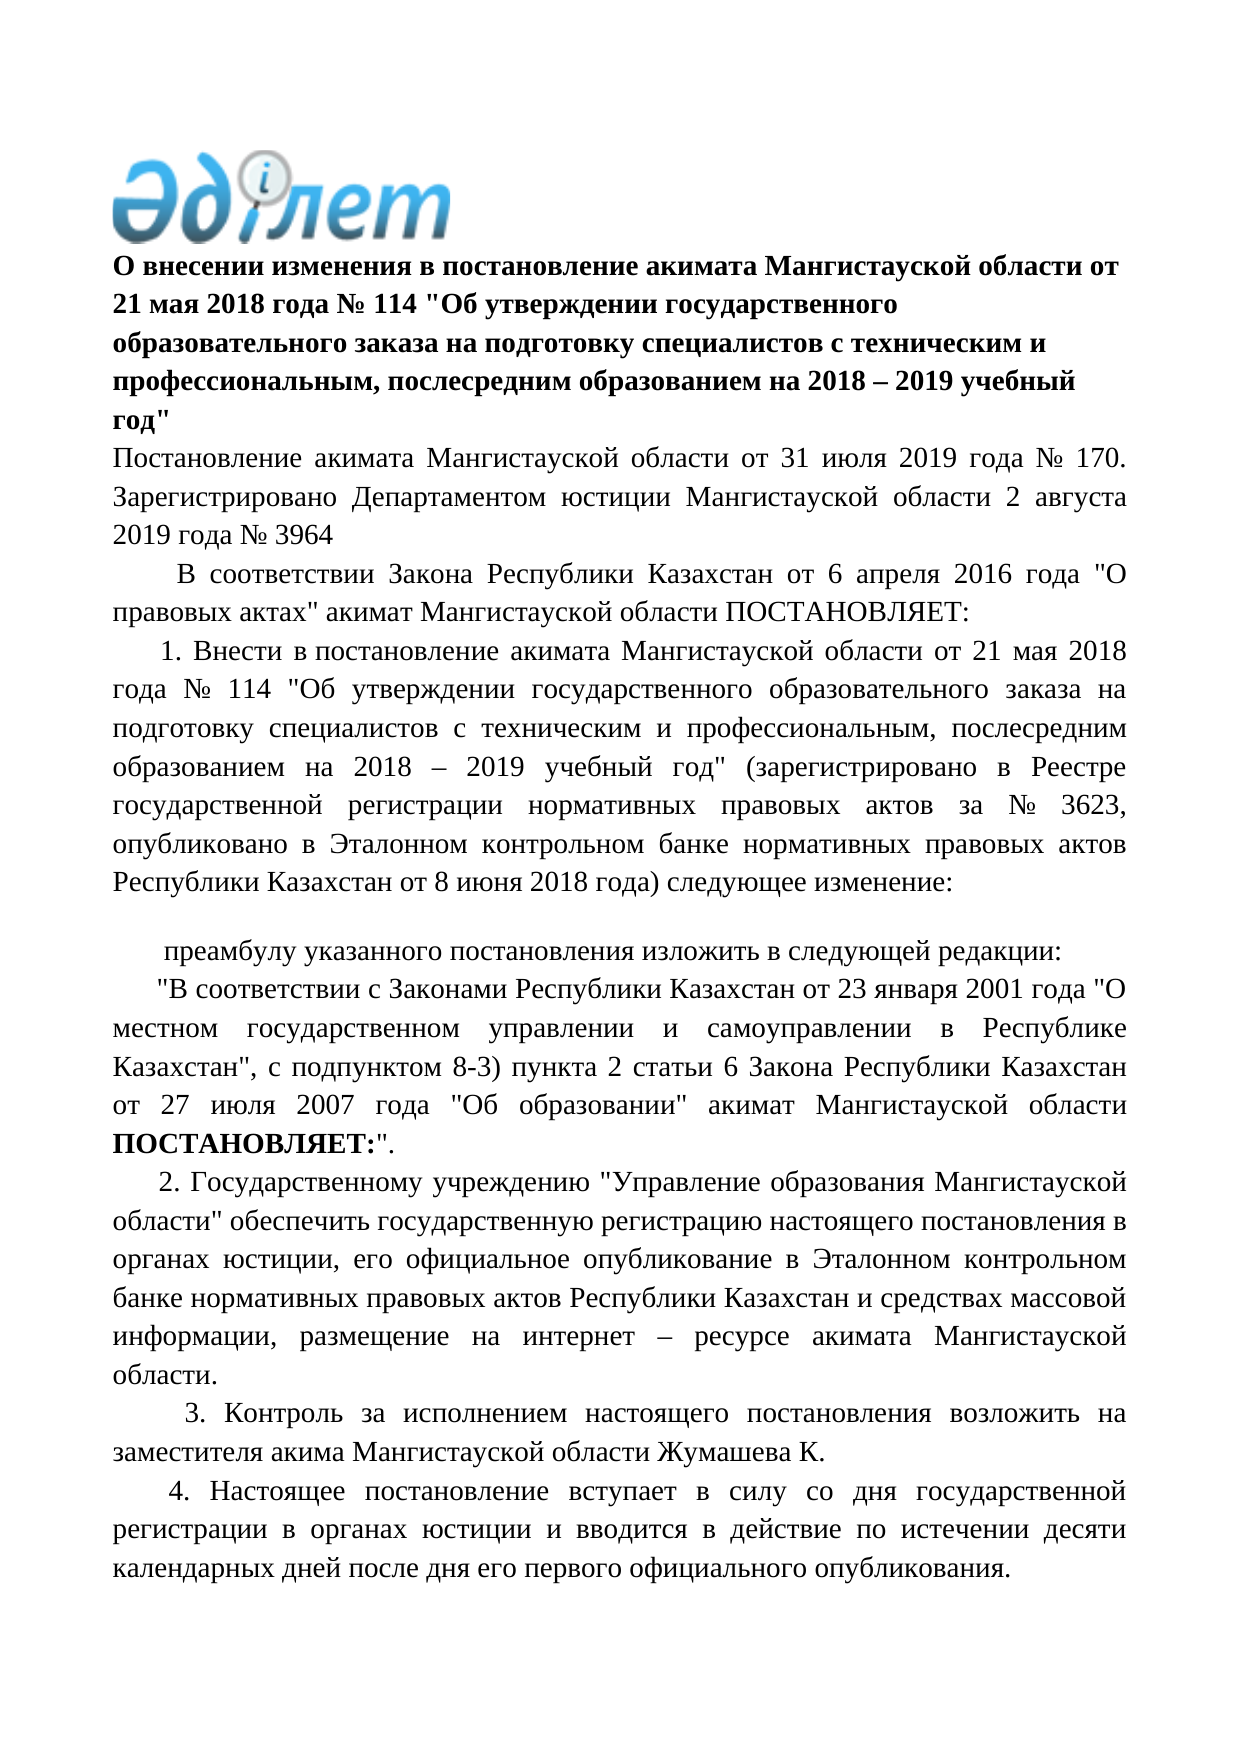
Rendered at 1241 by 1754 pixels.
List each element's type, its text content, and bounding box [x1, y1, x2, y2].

text 4. Настоящее постановление вступает в силу со дня государственной регистрации в органах юстиции и вводится в действие по истечении десяти календарных дней после дня его первого официального опубликования. [112, 1473, 1128, 1583]
text Постановление акимата Мангистауской области от 31 июля 2019 года № 170. Зарегистрировано Департаментом юстиции Мангистауской области 2 августа 2019 года № 3964 [112, 440, 1128, 551]
text 1. Внести в постановление акимата Мангистауской области от 21 мая 2018 года № 114 "Об утверждении государственного образовательного заказа на подготовку специалистов с техническим и профессиональным, послесредним образованием на 2018 – 2019 учебный год" (зарегистрировано в Реестре государственной регистрации нормативных правовых актов за № 3623, опубликовано в Эталонном контрольном банке нормативных правовых актов Республики Казахстан от 8 июня 2018 года) следующее изменение: [112, 633, 1128, 898]
text "В соответствии с Законами Республики Казахстан от 23 января 2001 года "О местном государственном управлении и самоуправлении в Республике Казахстан", с подпунктом 8-3) пункта 2 статьи 6 Закона Республики Казахстан от 27 июля 2007 года "Об образовании" акимат Мангистауской области ПОСТАНОВЛЯЕТ:". [112, 972, 1128, 1159]
picture [112, 150, 451, 244]
text В соответствии Закона Республики Казахстан от 6 апреля 2016 года "О правовых актах" акимат Мангистауской области ПОСТАНОВЛЯЕТ: [112, 556, 1128, 628]
text преамбулу указанного постановления изложить в следующей редакции: [112, 933, 1128, 967]
text 3. Контроль за исполнением настоящего постановления возложить на заместителя акима Мангистауской области Жумашева К. [112, 1396, 1128, 1468]
text О внесении изменения в постановление акимата Мангистауской области от 21 мая 2018 года № 114 "Об утверждении государственного образовательного заказа на подготовку специалистов с техническим и профессиональным, послесредним образованием на 2018 – 2019 учебный год" [112, 248, 1128, 435]
text 2. Государственному учреждению "Управление образования Мангистауской области" обеспечить государственную регистрацию настоящего постановления в органах юстиции, его официальное опубликование в Эталонном контрольном банке нормативных правовых актов Республики Казахстан и средствах массовой информации, размещение на интернет – ресурсе акимата Мангистауской области. [112, 1164, 1128, 1391]
